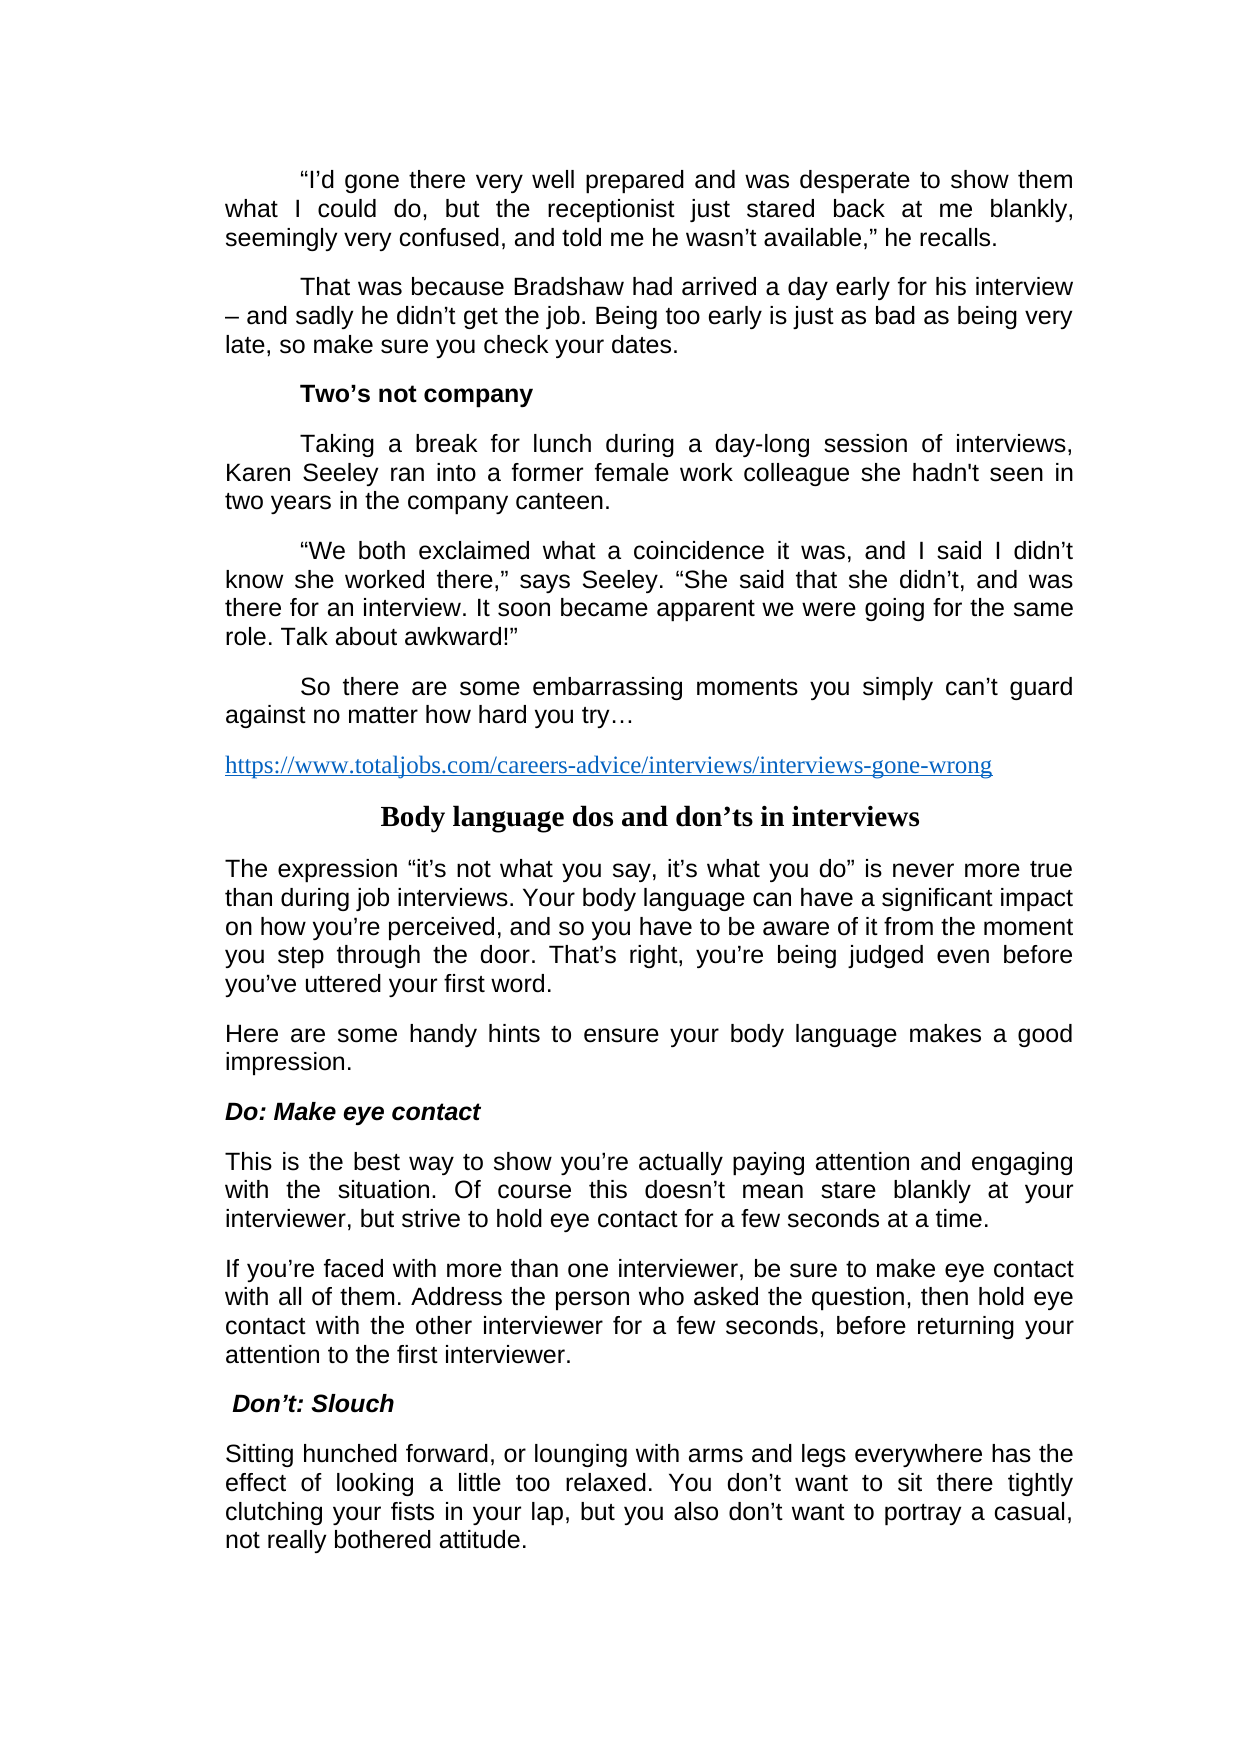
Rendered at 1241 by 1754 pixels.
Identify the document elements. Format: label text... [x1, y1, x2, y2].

text Here are some handy hints to ensure your body language makes a good impression. [225, 1018, 1075, 1076]
text “We both exclaimed what a coincidence it was, and I said I didn’t know she worked there,” says Seeley. “She said that she didn’t, and was there for an interview. It soon became apparent we were going for the same role. Talk about awkward!” [225, 536, 1075, 651]
text Don’t: Slouch [225, 1389, 1075, 1418]
text Sitting hunched forward, or lounging with arms and legs everywhere has the effect of looking a little too relaxed. You don’t want to sit there tightly clutching your fists in your lap, but you also don’t want to portray a casual, not really bothered attitude. [225, 1439, 1075, 1554]
text Two’s not company [225, 379, 1075, 408]
text So there are some embarrassing moments you simply can’t guard against no matter how hard you try… [225, 672, 1075, 729]
text Do: Make eye contact [225, 1097, 1075, 1126]
text If you’re faced with more than one interviewer, be sure to make eye contact with all of them. Address the person who asked the question, then hold eye contact with the other interviewer for a few seconds, before returning your attention to the first interviewer. [225, 1253, 1075, 1368]
text “I’d gone there very well prepared and was desperate to show them what I could do, but the receptionist just stared back at me blankly, seemingly very confused, and told me he wasn’t available,” he recalls. [225, 165, 1075, 251]
text This is the best way to show you’re actually paying attention and engaging with the situation. Of course this doesn’t mean stare blankly at your interviewer, but strive to hold eye contact for a few seconds at a time. [225, 1146, 1075, 1233]
text That was because Bradshaw had arrived a day early for his interview – and sadly he didn’t get the job. Being too early is just as bad as being very late, so make sure you check your dates. [225, 272, 1075, 358]
text Body language dos and don’ts in interviews [225, 799, 1075, 833]
text https://www.totaljobs.com/careers-advice/interviews/interviews-gone-wrong [225, 750, 1075, 779]
text The expression “it’s not what you say, it’s what you do” is never more true than during job interviews. Your body language can have a significant impact on how you’re perceived, and so you have to be aware of it from the moment you step through the door. That’s right, you’re being judged even before you’ve uttered your first word. [225, 854, 1075, 998]
text Taking a break for lunch during a day-long session of interviews, Karen Seeley ran into a former female work colleague she hadn't seen in two years in the company canteen. [225, 429, 1075, 515]
